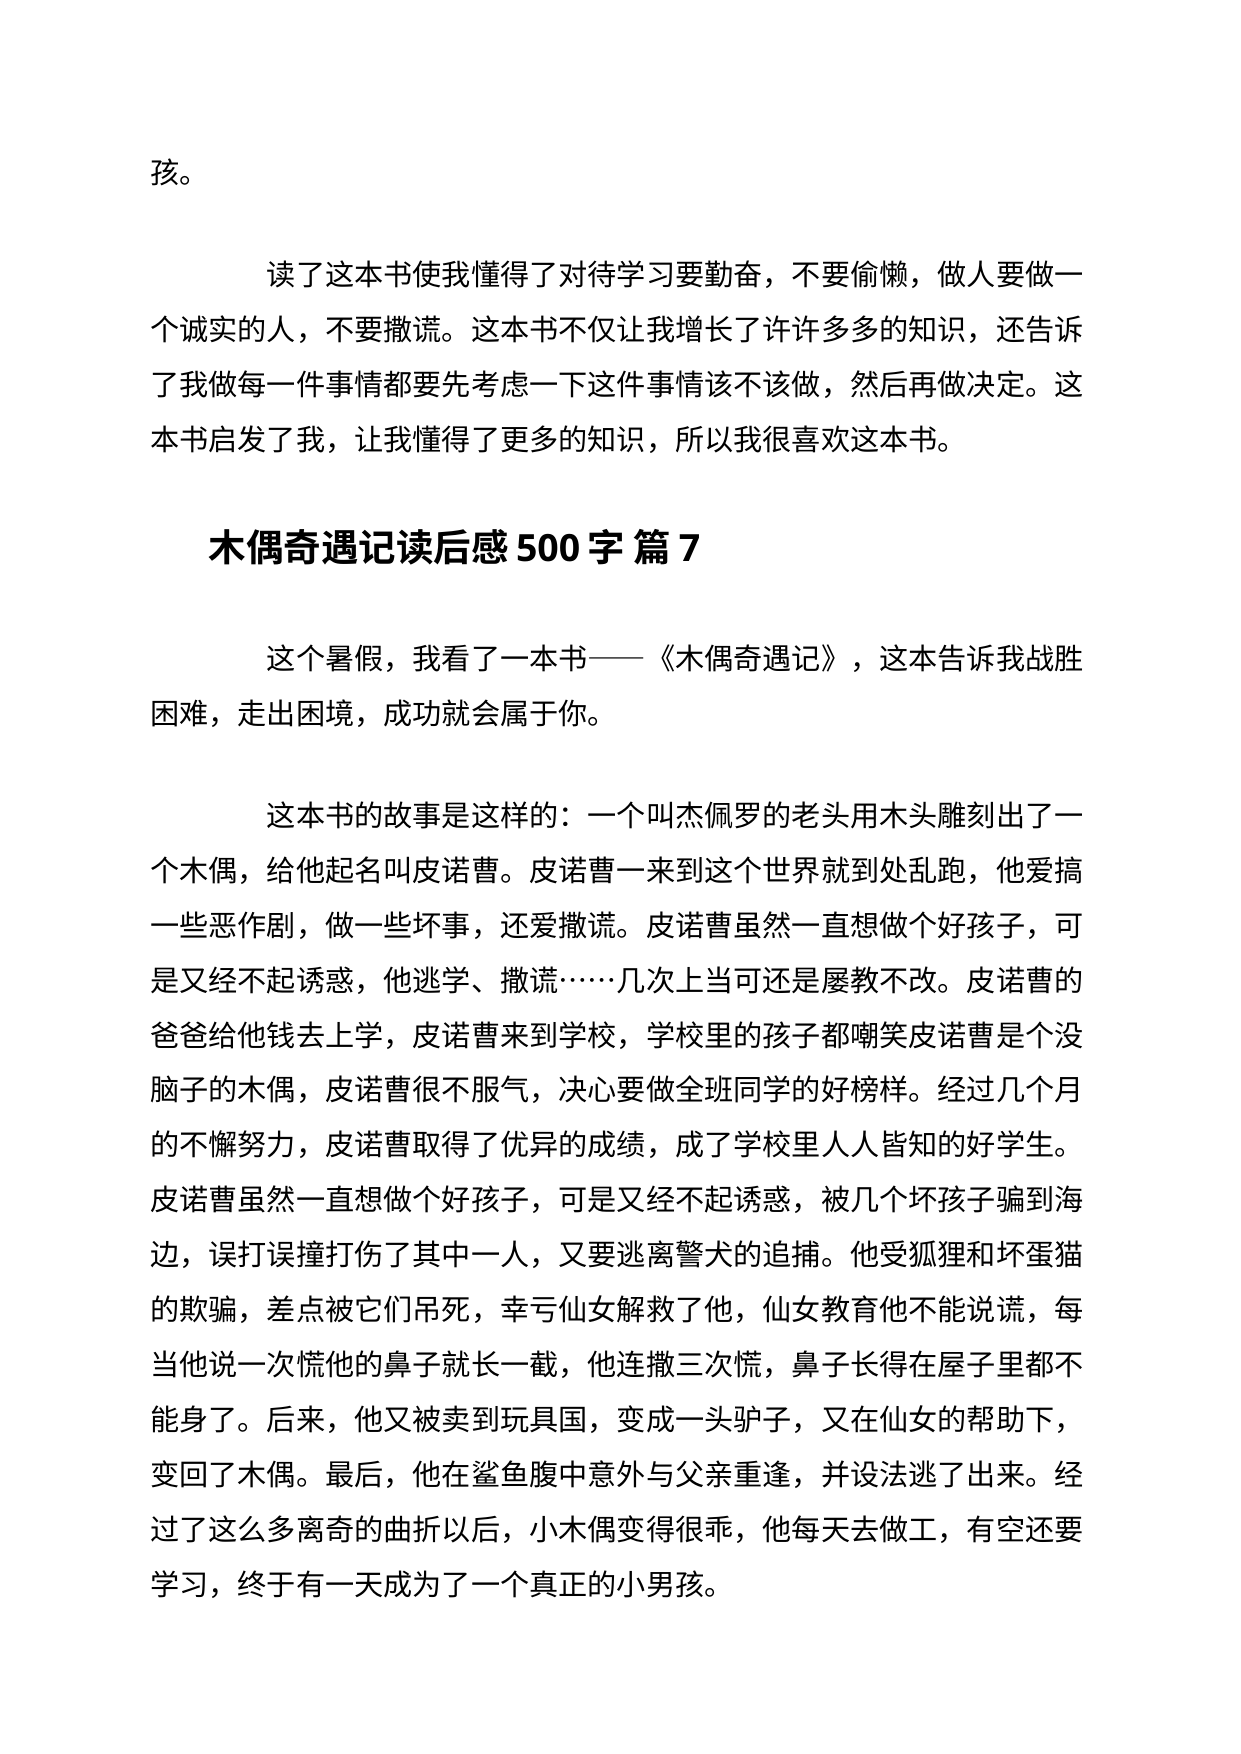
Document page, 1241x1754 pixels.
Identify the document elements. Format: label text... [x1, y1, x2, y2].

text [150, 150, 1090, 192]
text 这本书的故事是这样的：一个叫杰佩罗的老头用木头雕刻出了一个木偶，给他起名叫皮诺曹。皮诺曹一来到这个世界就到处乱跑，他爱搞一些恶作剧，做一些坏事，还爱撒谎。皮诺曹虽然一直想做个好孩子，可是又经不起诱惑，他逃学、撒谎……几次上当可还是屡教不改。皮诺曹的爸爸给他钱去上学，皮诺曹来到学校，学校里的孩子都嘲笑皮诺曹是个没脑子的木偶，皮诺曹很不服气，决心要做全班同学的好榜样。经过几个月的不懈努力，皮诺曹取得了优异的成绩，成了学校里人人皆知的好学生。皮诺曹虽然一直想做个好孩子，可是又经不起诱惑，被几个坏孩子骗到海边，误打误撞打伤了其中一人，又要逃离警犬的追捕。他受狐狸和坏蛋猫的欺骗，差点被它们吊死，幸亏仙女解救了他，仙女教育他不能说谎，每当他说一次慌他的鼻子就长一截，他连撒三次慌，鼻子长得在屋子里都不能身了。后来，他又被卖到玩具国，变成一头驴子，又在仙女的帮助下，变回了木偶。最后，他在鲨鱼腹中意外与父亲重逢，并设法逃了出来。经过了这么多离奇的曲折以后，小木偶变得很乖，他每天去做工，有空还要学习，终于有一天成为了一个真正的小男孩。 [150, 792, 1090, 1603]
text 这个暑假，我看了一本书——《木偶奇遇记》，这本告诉我战胜困难，走出困境，成功就会属于你。 [150, 636, 1090, 733]
text 木偶奇遇记读后感500字 篇7 [150, 518, 1090, 573]
text 读了这本书使我懂得了对待学习要勤奋，不要偷懒，做人要做一个诚实的人，不要撒谎。这本书不仅让我增长了许许多多的知识，还告诉了我做每一件事情都要先考虑一下这件事情该不该做，然后再做决定。这本书启发了我，让我懂得了更多的知识，所以我很喜欢这本书。 [150, 252, 1090, 459]
